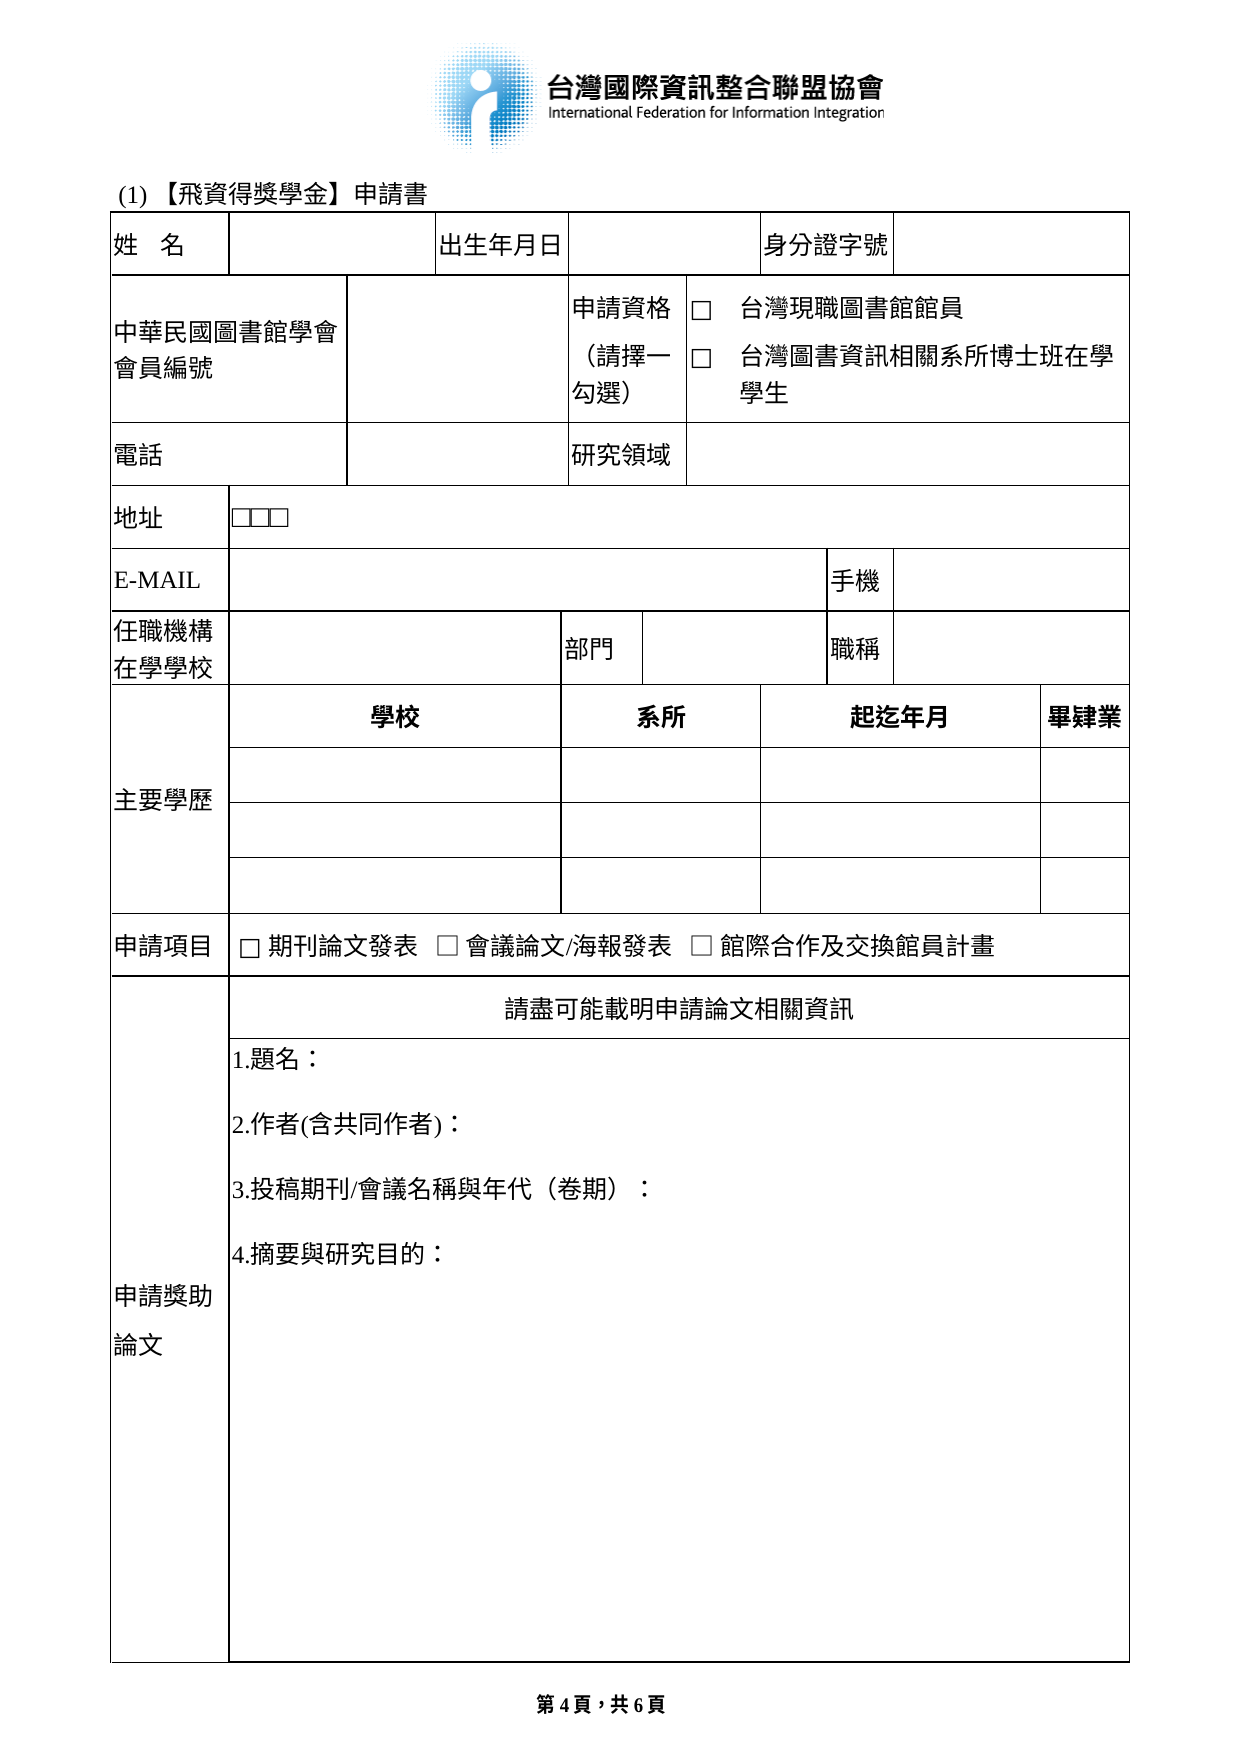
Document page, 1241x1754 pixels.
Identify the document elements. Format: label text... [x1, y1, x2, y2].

table_cell 台灣現職圖書館館員 台灣圖書資訊博士班在學學生 [687, 276, 1129, 422]
table_cell [761, 858, 1040, 912]
table_cell [1041, 803, 1129, 857]
table_cell 申請項目 [111, 914, 228, 975]
table_cell [643, 612, 826, 684]
table_cell 地址 [111, 486, 228, 547]
table_cell 主要學歷 [111, 685, 228, 912]
table_header 身分證字號 [761, 213, 893, 274]
table_cell 1.題名： 2.作者(含共同作者)： 3.投稿期刊/會議名稱與年代（卷期）： 4.摘要與研究目的： [230, 1039, 1129, 1661]
table_header 出生年月日 [436, 213, 568, 274]
table_cell 研究領域 [569, 423, 686, 484]
table_cell 起迄年月 [761, 685, 1040, 747]
table_cell [894, 549, 1129, 610]
table_cell [230, 858, 560, 912]
table_cell [562, 803, 760, 857]
table_cell 中華民國圖書館學會會員編號 [111, 275, 346, 422]
table_cell [761, 748, 1040, 802]
table_cell [230, 803, 560, 857]
table_cell 請盡可能載明申請論文相關資訊 [230, 977, 1129, 1038]
table_header 姓 名 [111, 213, 228, 274]
table_cell □ 期刊論文發表 □ 會議論文/海報發表 □ 館際合作及交換館員計畫 [230, 914, 1129, 975]
text (1) 【飛資得獎學金】申請書 [118, 175, 1122, 211]
table_cell [230, 748, 560, 802]
table_cell 電話 [111, 423, 346, 484]
table_cell [562, 858, 760, 912]
table_cell 任職機構 在學學校 [111, 611, 228, 684]
table_cell 學校 [230, 685, 560, 747]
table_cell [1041, 858, 1129, 912]
table_cell [230, 549, 826, 610]
table_cell E-MAIL [111, 549, 228, 610]
table_cell 申請獎助 論文 [111, 976, 228, 1661]
picture [427, 43, 884, 160]
table_cell [1041, 748, 1129, 802]
table_cell [761, 803, 1040, 857]
table_cell □□□ [230, 486, 1129, 547]
table_header [230, 213, 435, 274]
table_cell 畢肄業 [1041, 685, 1129, 747]
table_cell [348, 423, 568, 484]
table_cell [562, 748, 760, 802]
table_cell 手機 [828, 549, 893, 610]
table_cell 職稱 [828, 612, 893, 684]
table_cell [894, 612, 1129, 684]
table_cell [348, 276, 568, 422]
table_cell [230, 612, 560, 684]
table_cell 申請資格 （請擇一勾選） [569, 276, 686, 422]
table_cell 部門 [562, 612, 642, 684]
table_header [894, 213, 1129, 274]
table_cell [687, 423, 1129, 484]
table_cell 系所 [562, 685, 760, 747]
table_header [569, 213, 760, 274]
